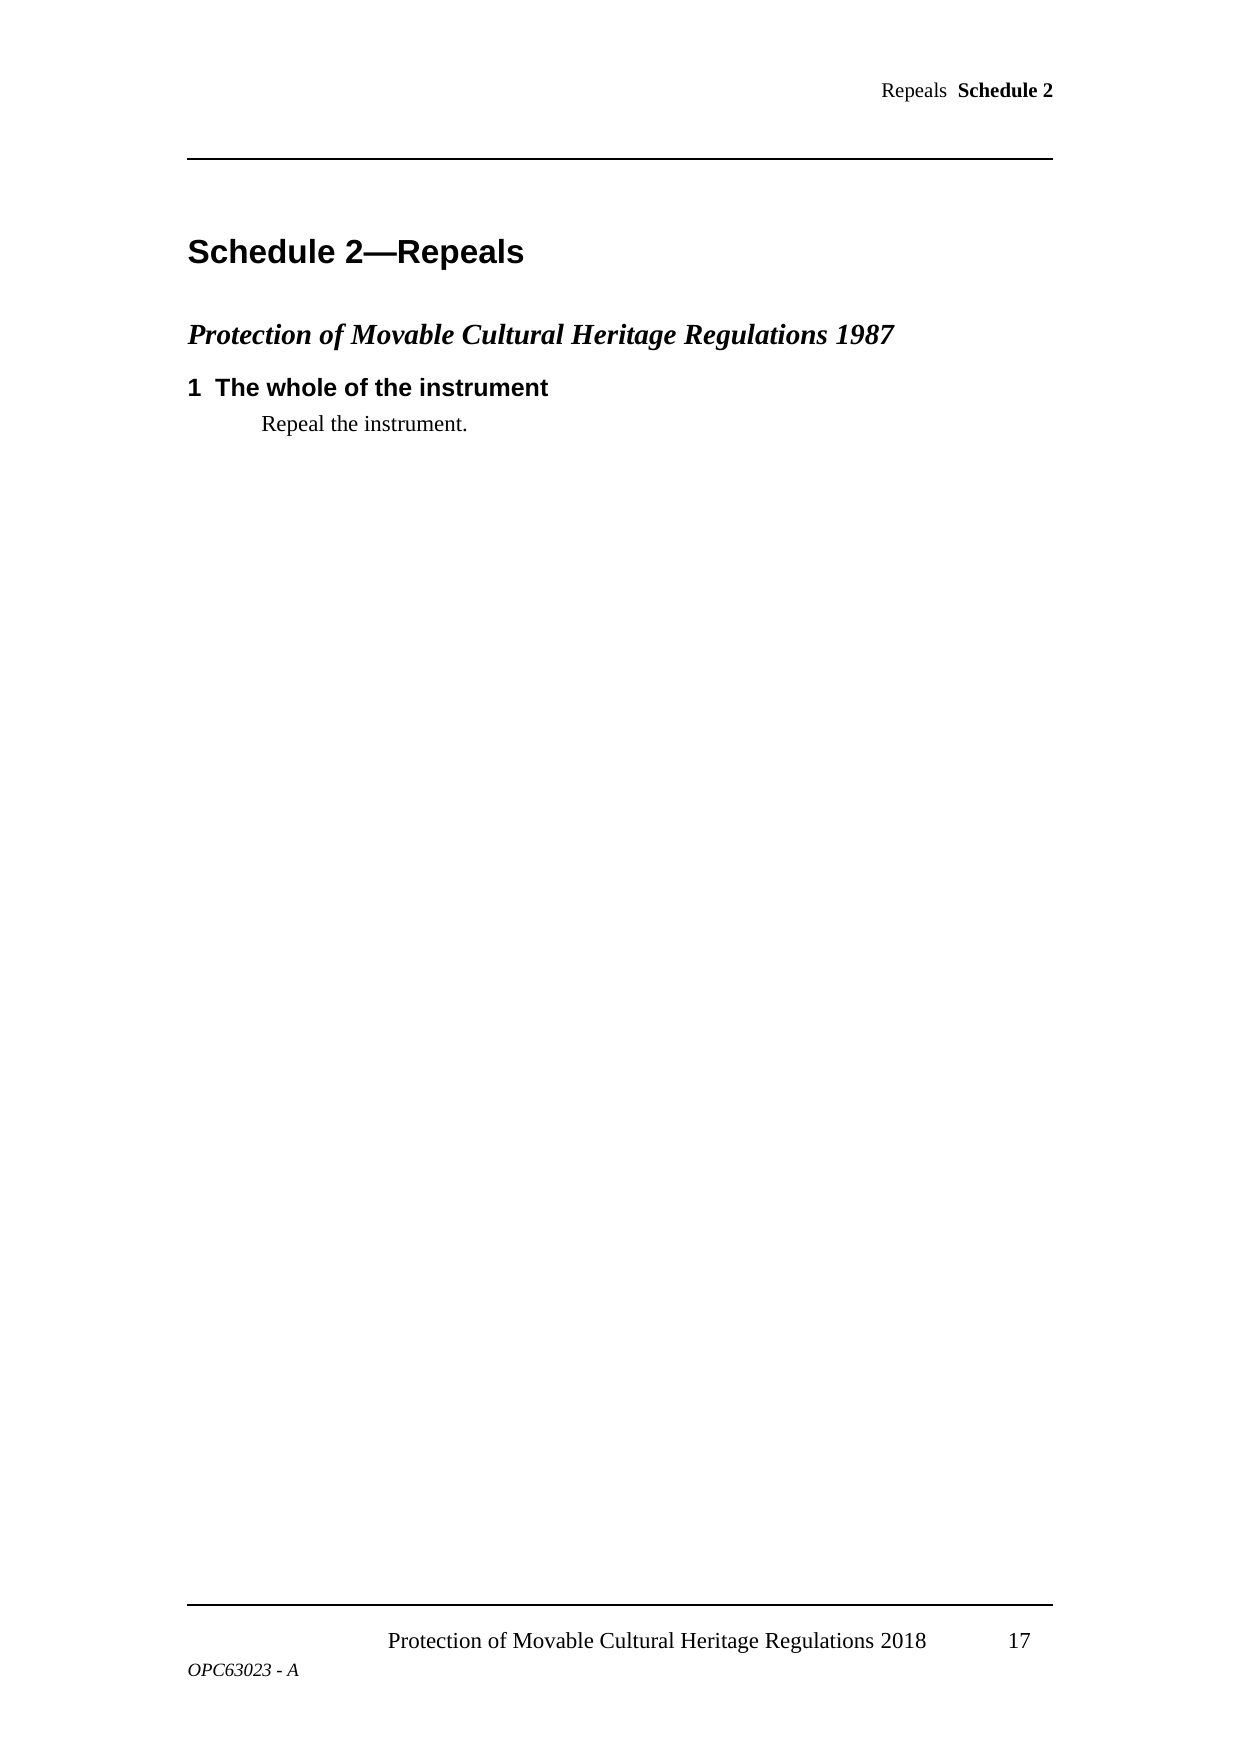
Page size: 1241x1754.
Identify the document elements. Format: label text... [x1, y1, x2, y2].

text Schedule 2—Repeals [187, 233, 1053, 271]
text Repeal the instrument. [261, 410, 1053, 437]
text 1 The whole of the instrument [187, 373, 1053, 402]
text Protection of Movable Cultural Heritage Regulations 1987 [187, 317, 1053, 350]
